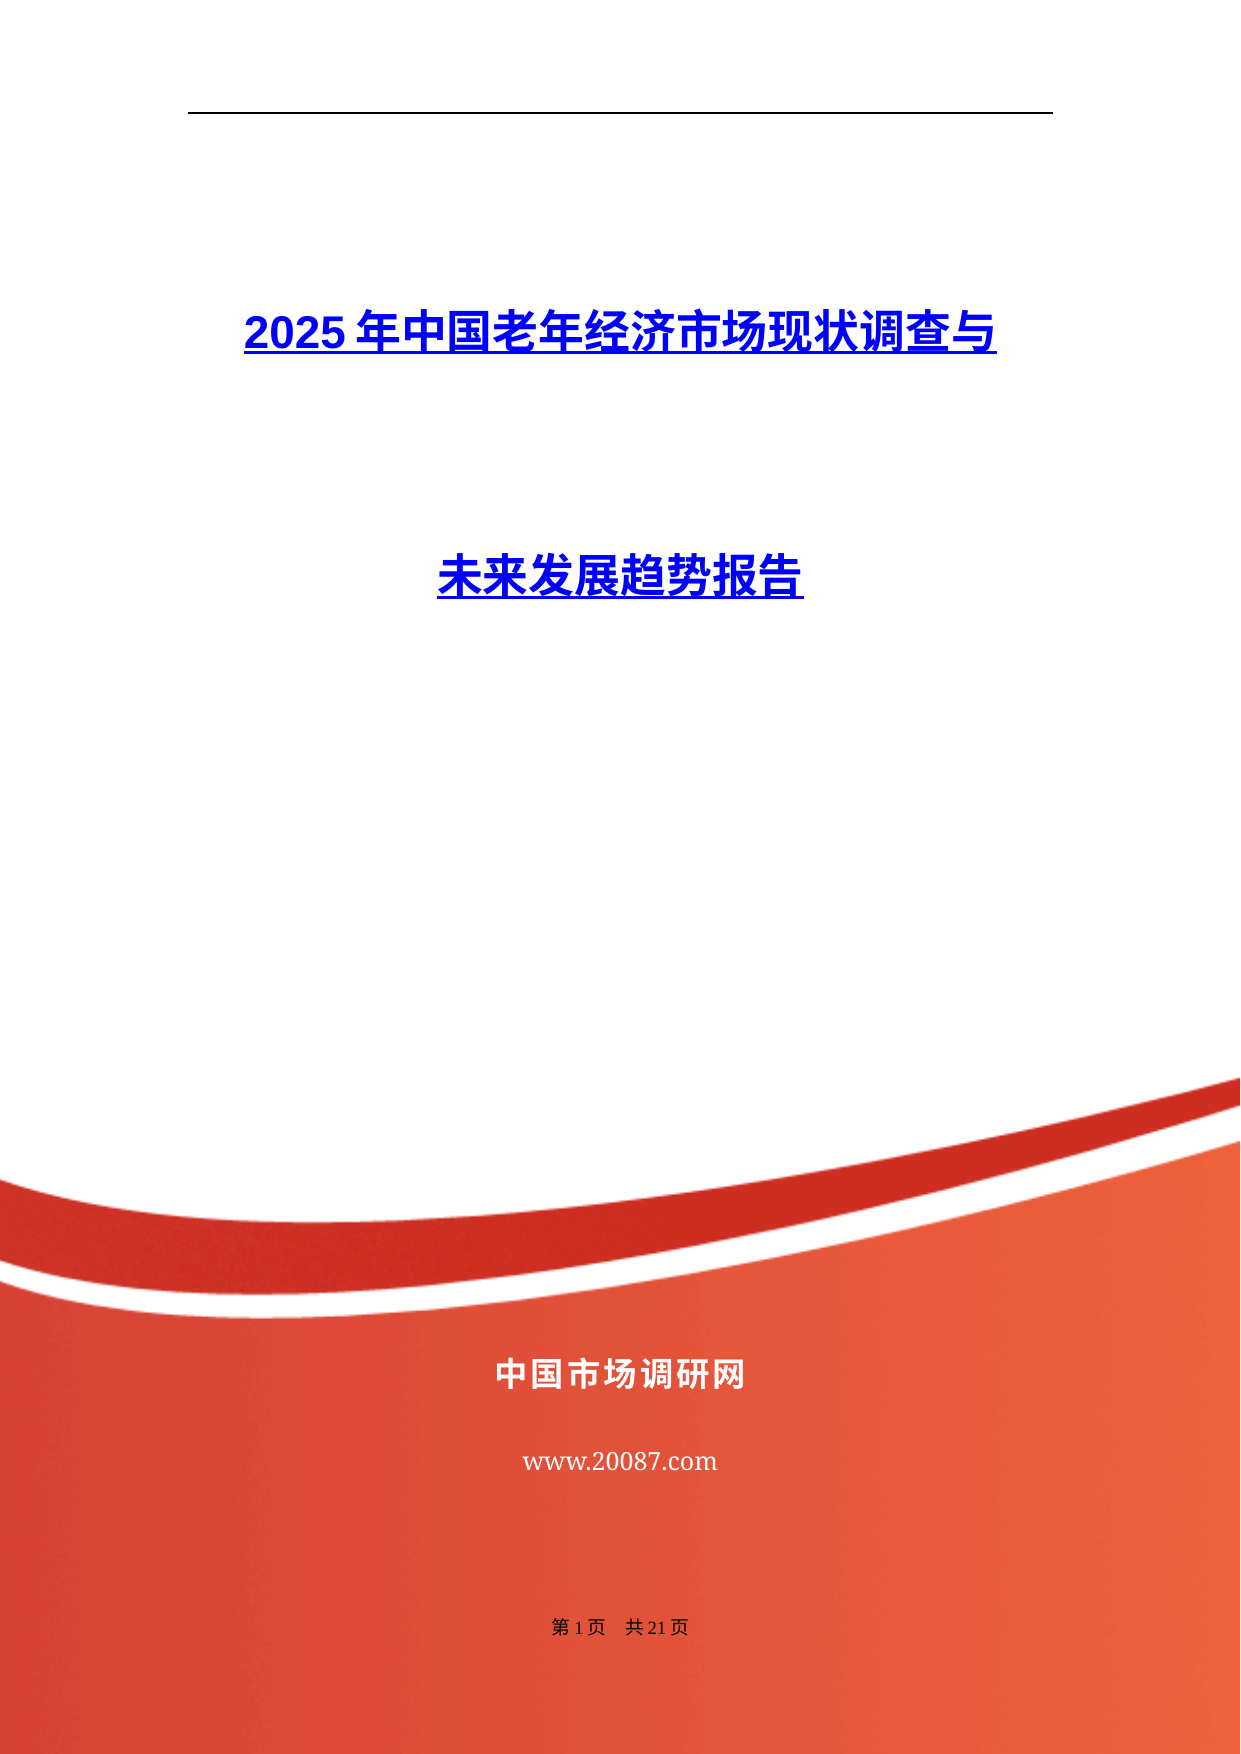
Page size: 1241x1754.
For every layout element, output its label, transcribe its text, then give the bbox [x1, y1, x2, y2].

subtitle 中国市场调研网 [187, 1339, 1053, 1404]
picture [0, 1006, 1241, 1754]
text www.20087.com [187, 1428, 1053, 1493]
table_header 2025年中国老年经济市场现状调查与未来发展趋势报告 [188, 207, 1053, 773]
